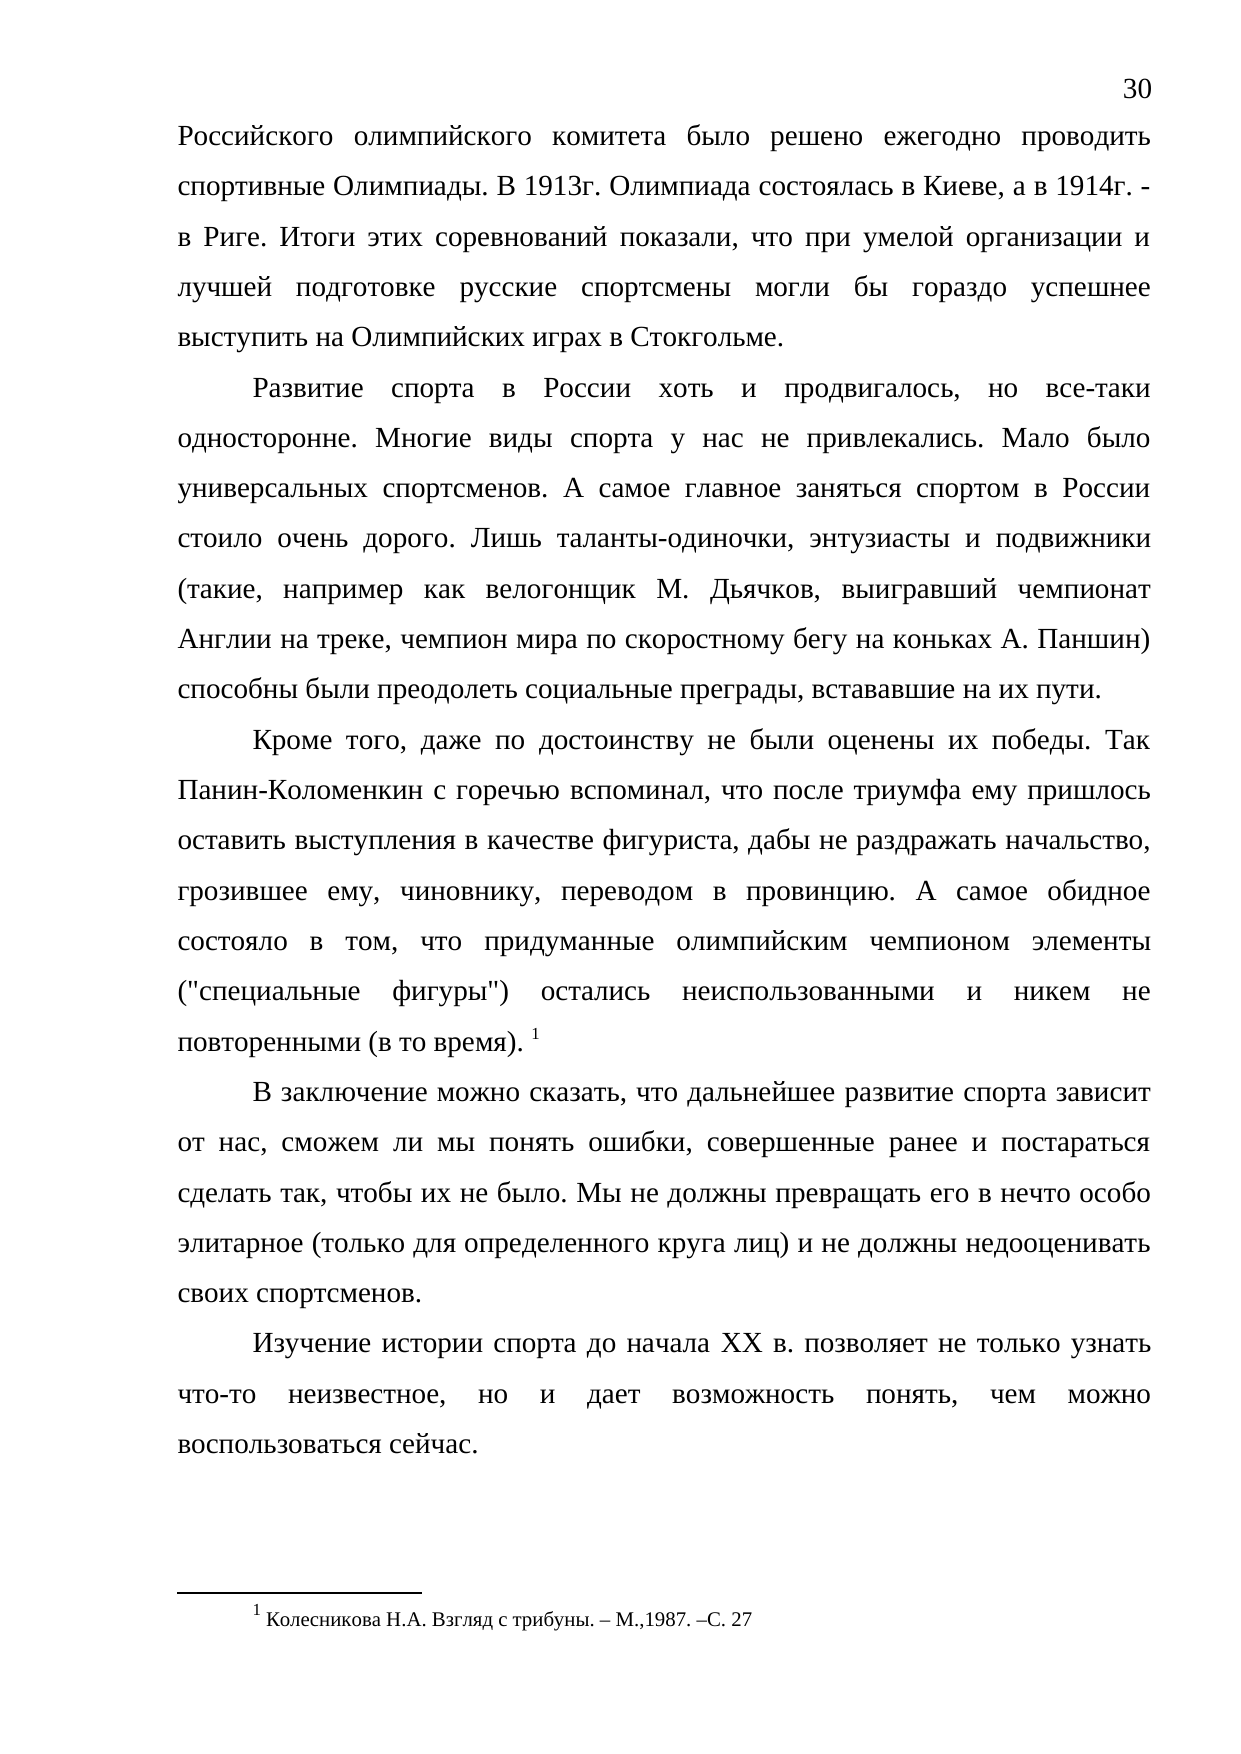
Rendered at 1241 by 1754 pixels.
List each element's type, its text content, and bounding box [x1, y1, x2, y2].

text Развитие спорта в России хоть и продвигалось, но все-таки односторонне. Многие виды спорта у нас не привлекались. Мало было универсальных спортсменов. А самое главное заняться спортом в России стоило очень дорого. Лишь таланты-одиночки, энтузиасты и подвижники (такие, например как велогонщик М. Дьячков, выигравший чемпионат Англии на треке, чемпион мира по скоростному бегу на коньках А. Паншин) способны были преодолеть социальные преграды, встававшие на их пути. [177, 370, 1152, 705]
text Изучение истории спорта до начала XX в. позволяет не только узнать что-то неизвестное, но и дает возможность понять, чем можно воспользоваться сейчас. [177, 1326, 1152, 1460]
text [177, 118, 1152, 353]
text В заключение можно сказать, что дальнейшее развитие спорта зависит от нас, сможем ли мы понять ошибки, совершенные ранее и постараться сделать так, чтобы их не было. Мы не должны превращать его в нечто особо элитарное (только для определенного круга лиц) и не должны недооценивать своих спортсменов. [177, 1074, 1152, 1309]
text Кроме того, даже по достоинству не были оценены их победы. Так Панин-Коломенкин с горечью вспоминал, что после триумфа ему пришлось оставить выступления в качестве фигуриста, дабы не раздражать начальство, грозившее ему, чиновнику, переводом в провинцию. А самое обидное состояло в том, что придуманные олимпийским чемпионом элементы ("специальные фигуры") остались неиспользованными и никем не повторенными (в то время). [177, 722, 1152, 1057]
